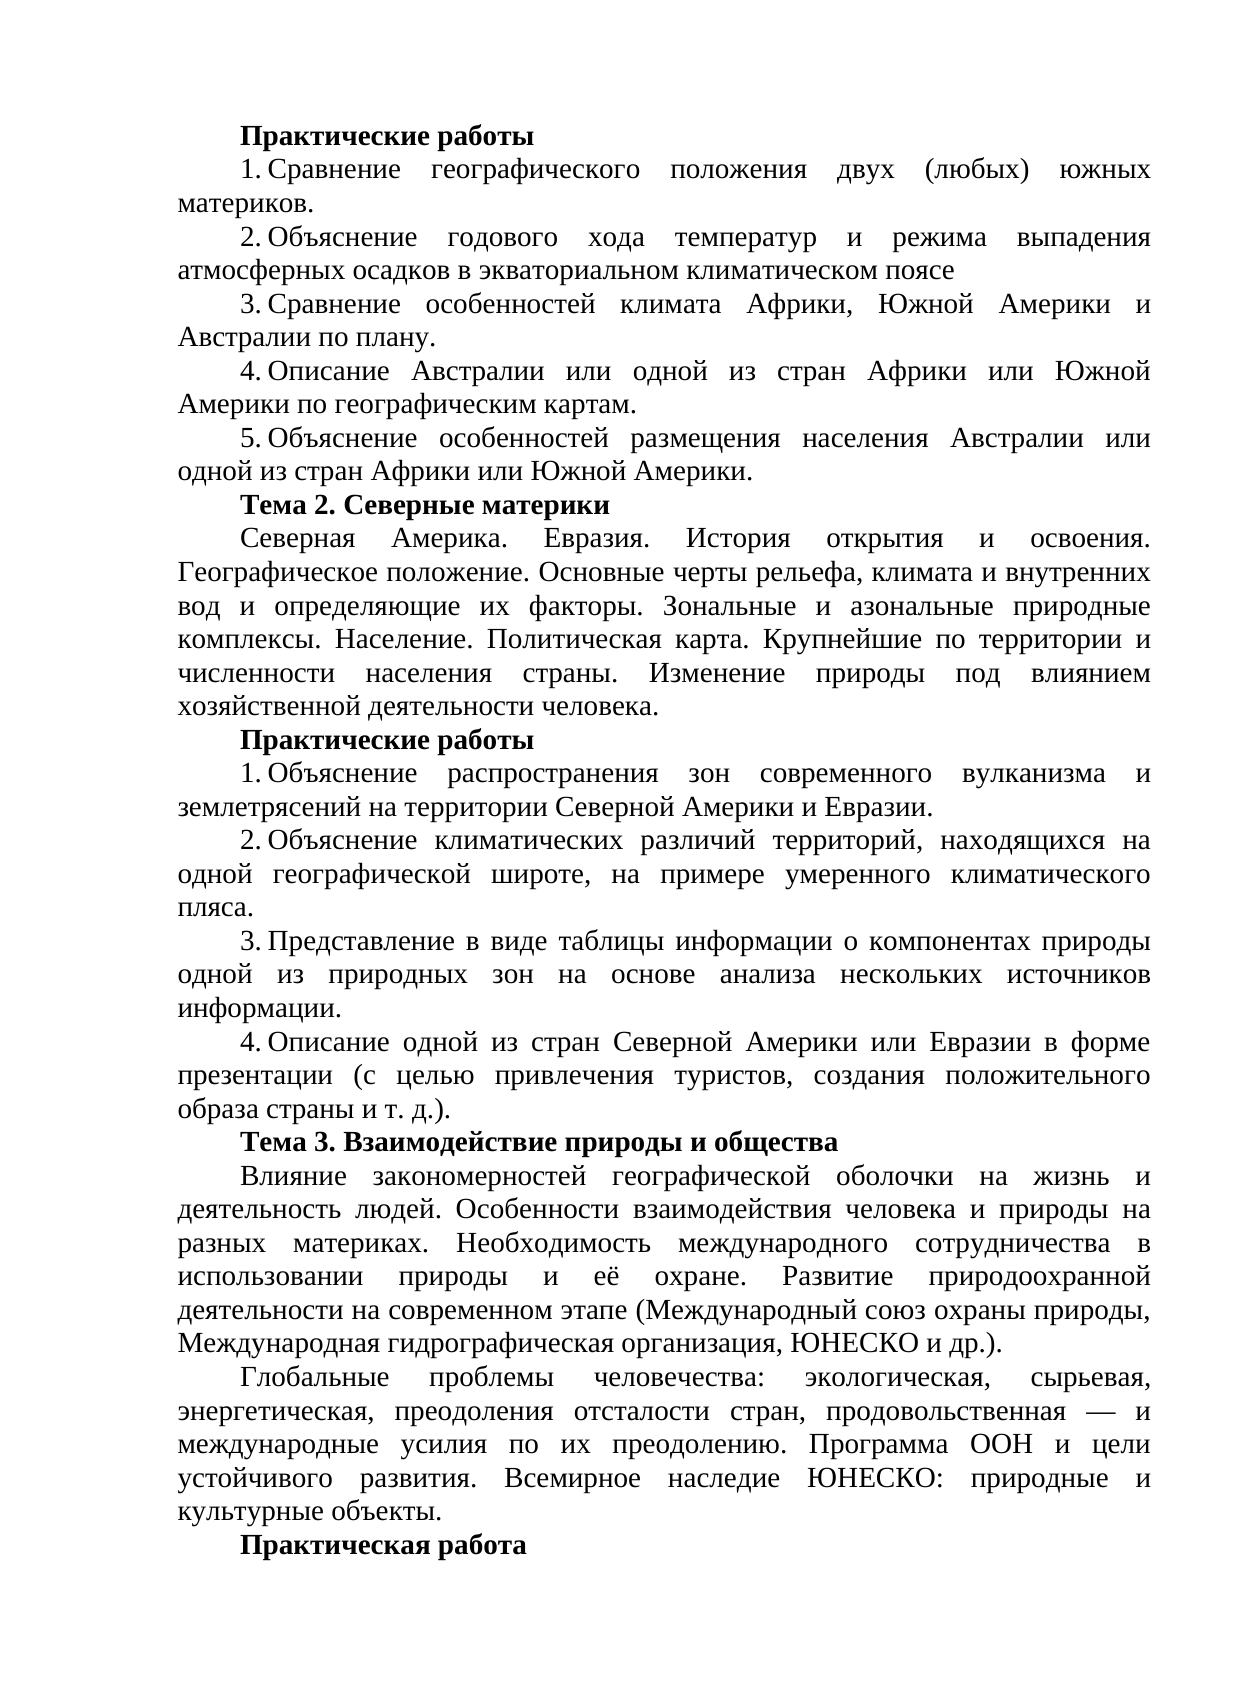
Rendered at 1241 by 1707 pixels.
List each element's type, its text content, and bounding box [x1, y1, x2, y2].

text Тема 2. Северные материки [177, 487, 1152, 521]
text 2. Объяснение годового хода температур и режима выпадения атмосферных осадков в экваториальном климатическом поясе [177, 219, 1152, 286]
text 5. Объяснение особенностей размещения населения Австралии или одной из стран Африки или Южной Америки. [177, 420, 1152, 487]
text 3. Сравнение особенностей климата Африки, Южной Америки и Австралии по плану. [177, 286, 1152, 353]
text Северная Америка. Евразия. История открытия и освоения. Географическое положение. Основные черты рельефа, климата и внутренних вод и определяющие их факторы. Зональные и азональные природные комплексы. Население. Политическая карта. Крупнейшие по территории и численности населения страны. Изменение природы под влиянием хозяйственной деятельности человека. [177, 521, 1152, 722]
text Практическая работа [177, 1527, 1152, 1560]
text Тема 3. Взаимодействие природы и общества [177, 1124, 1152, 1158]
text Влияние закономерностей географической оболочки на жизнь и деятельность людей. Особенности взаимодействия человека и природы на разных материках. Необходимость международного сотрудничества в использовании природы и её охране. Развитие природоохранной деятельности на современном этапе (Международный союз охраны природы, Международная гидрографическая организация, ЮНЕСКО и др.). [177, 1158, 1152, 1359]
text 3. Представление в виде таблицы информации о компонентах природы одной из природных зон на основе анализа нескольких источников информации. [177, 923, 1152, 1024]
text 1. Сравнение географического положения двух (любых) южных материков. [177, 152, 1152, 219]
text Глобальные проблемы человечества: экологическая, сырьевая, энергетическая, преодоления отсталости стран, продовольственная — и международные усилия по их преодолению. Программа ООН и цели устойчивого развития. Всемирное наследие ЮНЕСКО: природные и культурные объекты. [177, 1359, 1152, 1527]
text Практические работы [177, 722, 1152, 755]
text Практические работы [177, 118, 1152, 152]
text 4. Описание Австралии или одной из стран Африки или Южной Америки по географическим картам. [177, 353, 1152, 420]
text 2. Объяснение климатических различий территорий, находящихся на одной географической широте, на примере умеренного климатического пляса. [177, 822, 1152, 923]
text 1. Объяснение распространения зон современного вулканизма и землетрясений на территории Северной Америки и Евразии. [177, 755, 1152, 822]
text 4. Описание одной из стран Северной Америки или Евразии в форме презентации (с целью привлечения туристов, создания положительного образа страны и т. д.). [177, 1024, 1152, 1124]
